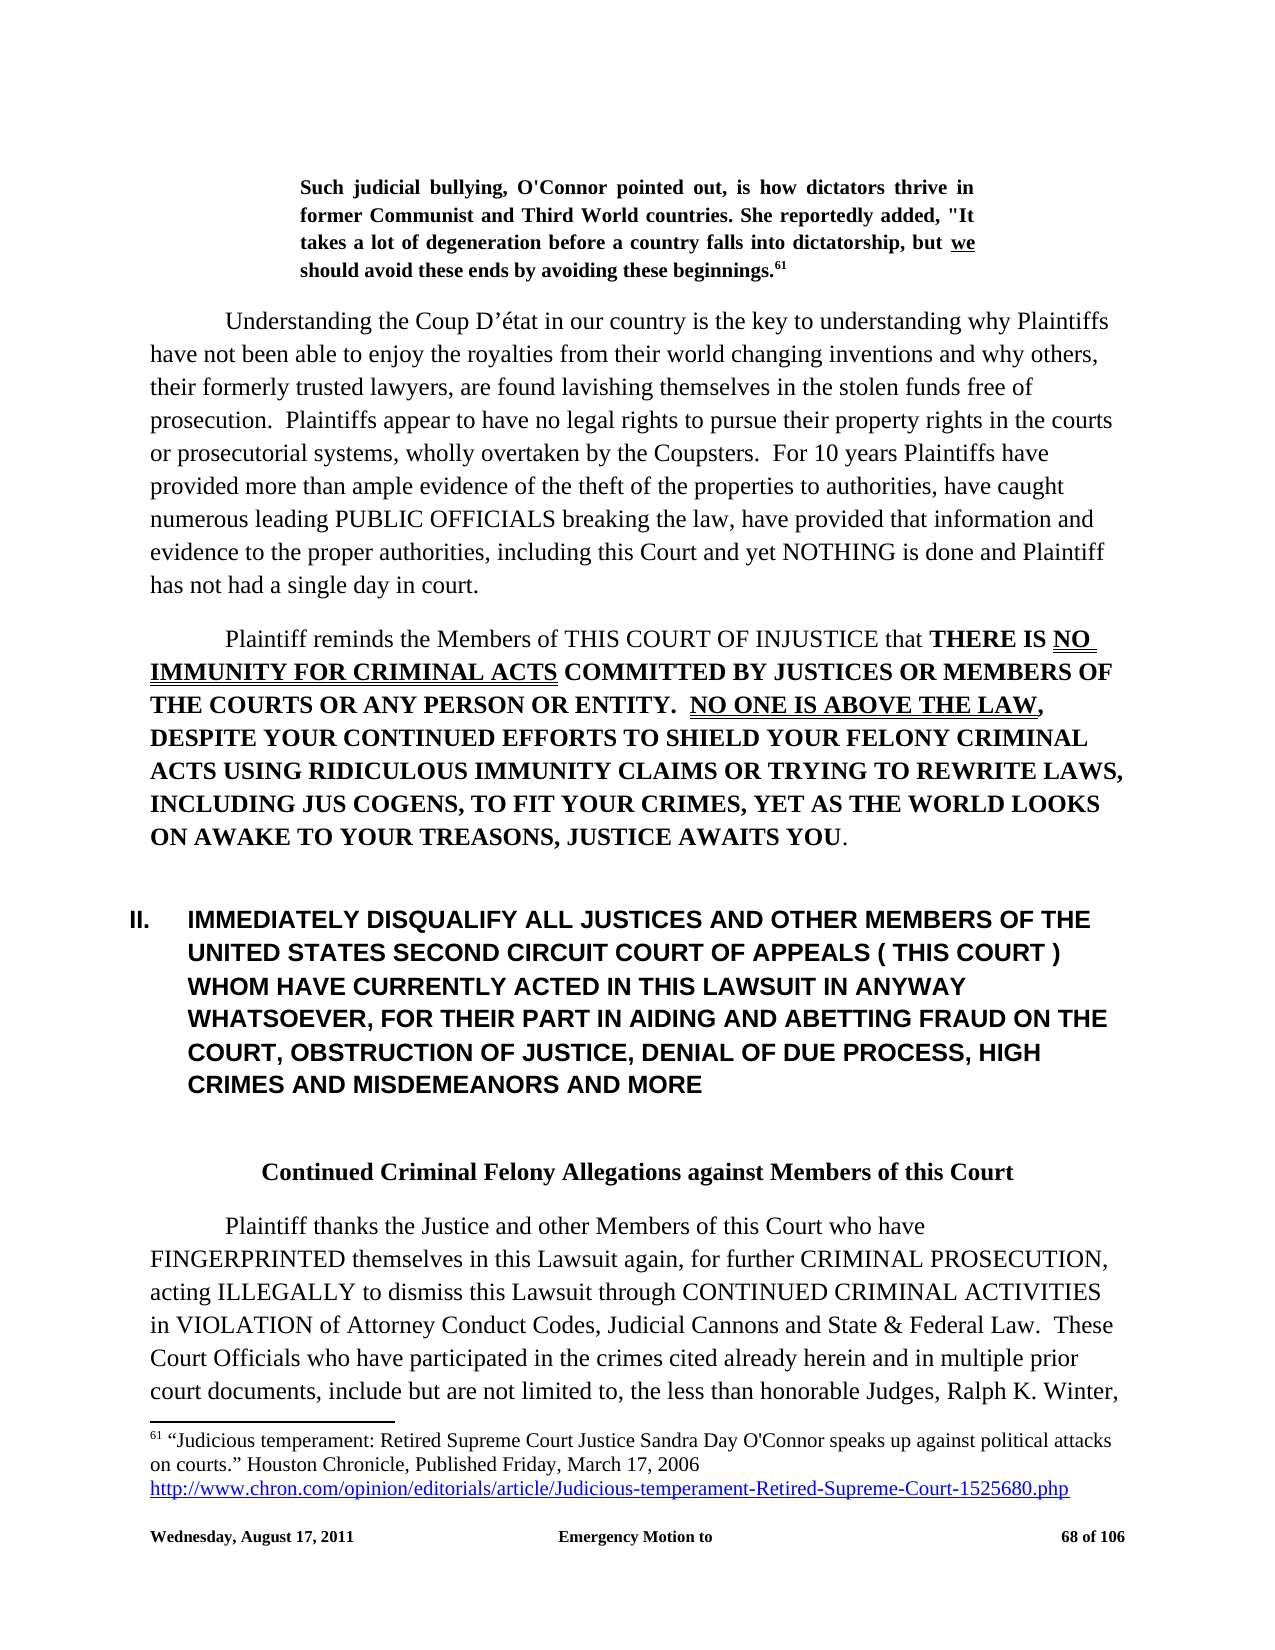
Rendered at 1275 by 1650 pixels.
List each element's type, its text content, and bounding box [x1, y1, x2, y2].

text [150, 1211, 1125, 1405]
text Such judicial bullying, O'Connor pointed out, is how dictators thrive in former Communist and Third World countries. She reportedly added, "It takes a lot of degeneration before a country falls into dictatorship, but we should avoid these ends by avoiding these beginnings. [300, 175, 975, 282]
text Plaintiff reminds the Members of THIS COURT OF INJUSTICE that There is NO IMMUNITY for CRIMINAL ACTS COMMITTED BY JUSTICES OR MEMBERS OF THE COURTS or any person or entity. NO ONE IS ABOVE THE LAW, despite your CONTINUED efforts to shield your FELONY criminal acts using RIDICULOUS immunity claims or trying to rewrite laws, including jus cogens, to fit your crimes, yet as the world looks on awake to your treasons, justice awaits you. [150, 624, 1125, 851]
text Continued Criminal Felony Allegations against Members of this Court [150, 1157, 1125, 1186]
subtitle IMMEDIATELY DISQUALIFY ALL Justices and other Members of the United States Second Circuit Court of Appeals ( this Court ) whom have currently acted in this Lawsuit in anyway whatsoever, for their part in Aiding and Abetting Fraud on the Court, Obstruction of Justice, Denial of Due Process, HIGH CRIMES AND MISDEMEANORS and more [150, 905, 1125, 1099]
text Understanding the Coup D’état in our country is the key to understanding why Plaintiffs have not been able to enjoy the royalties from their world changing inventions and why others, their formerly trusted lawyers, are found lavishing themselves in the stolen funds free of prosecution. Plaintiffs appear to have no legal rights to pursue their property rights in the courts or prosecutorial systems, wholly overtaken by the Coupsters. For 10 years Plaintiffs have provided more than ample evidence of the theft of the properties to authorities, have caught numerous leading PUBLIC OFFICIALS breaking the law, have provided that information and evidence to the proper authorities, including this Court and yet NOTHING is done and Plaintiff has not had a single day in court. [150, 306, 1125, 599]
